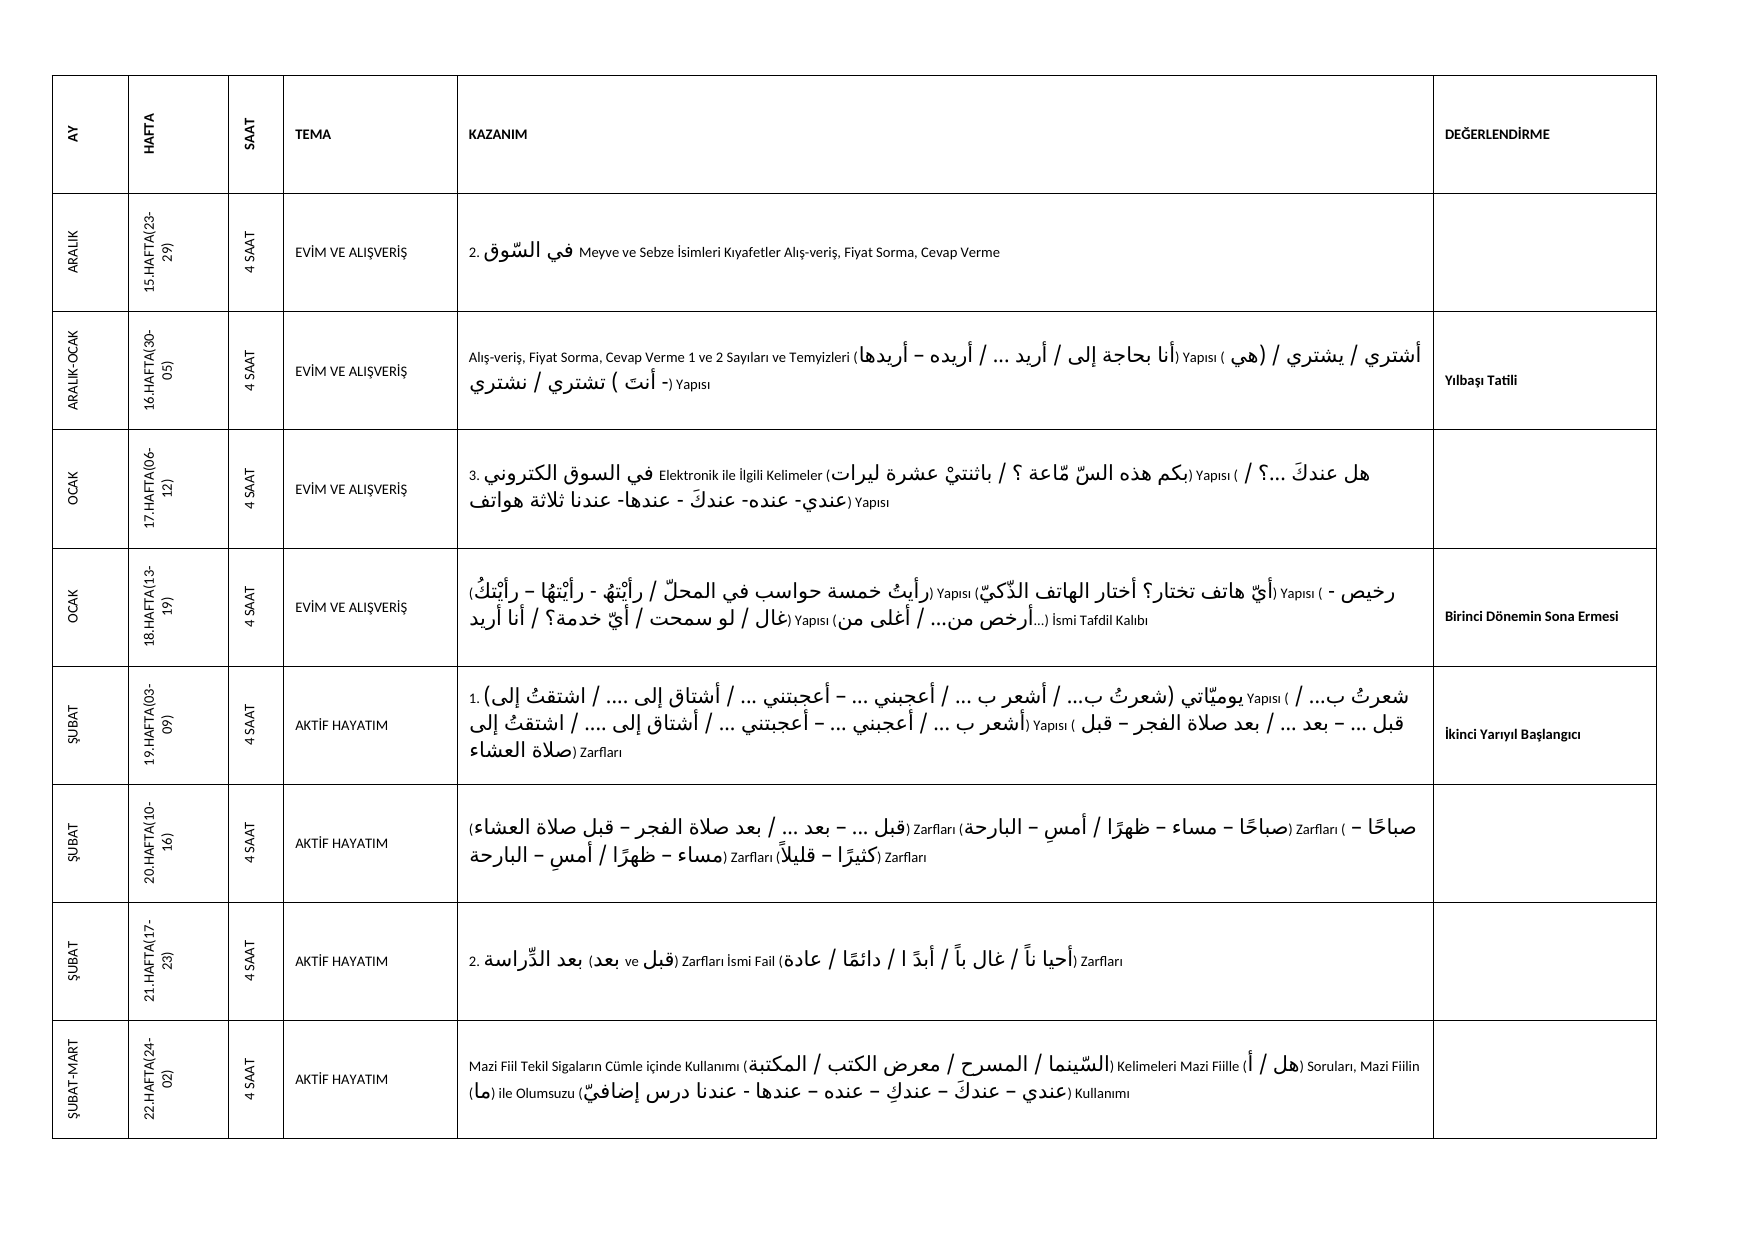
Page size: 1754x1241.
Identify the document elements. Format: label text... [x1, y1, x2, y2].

table_header AY [53, 76, 128, 193]
table_cell AKTİF HAYATIM [284, 667, 457, 784]
table_cell 4 SAAT [229, 312, 283, 429]
table_cell 15.HAFTA(23-29) [129, 194, 228, 311]
table_cell [1434, 785, 1656, 902]
table_cell 2. بعد الدِّراسة (بعد ve قبل) Zarfları İsmi Fail (أحیا ناً / غال باً / أبدً ا / دائمًا / عادة) Zarfları [458, 903, 1433, 1020]
table_cell EVİM VE ALIŞVERİŞ [284, 430, 457, 547]
table_header TEMA [284, 76, 457, 193]
table_cell 18.HAFTA(13-19) [129, 549, 228, 666]
table_cell EVİM VE ALIŞVERİŞ [284, 312, 457, 429]
table_cell 19.HAFTA(03-09) [129, 667, 228, 784]
table_cell OCAK [53, 549, 128, 666]
table_cell Yılbaşı Tatili [1434, 312, 1656, 429]
table_header KAZANIM [458, 76, 1433, 193]
table_cell [1434, 430, 1656, 547]
table_cell [1434, 194, 1656, 311]
table_cell 17.HAFTA(06-12) [129, 430, 228, 547]
table_cell 16.HAFTA(30-05) [129, 312, 228, 429]
table_cell ŞUBAT [53, 785, 128, 902]
table_cell ARALIK-OCAK [53, 312, 128, 429]
table_header SAAT [229, 76, 283, 193]
table_cell 4 SAAT [229, 667, 283, 784]
table_cell ARALIK [53, 194, 128, 311]
table_cell (رأیتُ خمسة حواسب في المحلّ / رأیْتھُ - رأیْتھُا – رأیْتكُ) Yapısı (أيّ ھاتف تختار؟ أختار الھاتف الذّكيّ) Yapısı (رخیص - غال / لو سمحت / أيّ خدمة؟ / أنا أرید) Yapısı (أرخص من... / أغلى من...) İsmi Tafdil Kalıbı [458, 549, 1433, 666]
table_cell ŞUBAT-MART [53, 1021, 128, 1138]
table_cell (قبل ... – بعد ... / بعد صلاة الفجر – قبل صلاة العشاء) Zarfları (صباحًا – مساء – ظھرًا / أمسِ – البارحة) Zarfları (صباحًا – مساء – ظھرًا / أمسِ – البارحة) Zarfları (كثیرًا – قلیلاً) Zarfları [458, 785, 1433, 902]
table_cell [1434, 1021, 1656, 1138]
table_cell ŞUBAT [53, 667, 128, 784]
table_cell İkinci Yarıyıl Başlangıcı [1434, 667, 1656, 784]
table_cell Alış-veriş, Fiyat Sorma, Cevap Verme 1 ve 2 Sayıları ve Temyizleri (أنا بحاجة إلى / أرید ... / أریده – أریدھا) Yapısı (أشتري / یشتري / (ھي - أنتَ ) تشتري / نشتري) Yapısı [458, 312, 1433, 429]
table_cell AKTİF HAYATIM [284, 1021, 457, 1138]
table_cell EVİM VE ALIŞVERİŞ [284, 549, 457, 666]
table_cell 4 SAAT [229, 785, 283, 902]
table_cell AKTİF HAYATIM [284, 903, 457, 1020]
table_cell 3. في السوق الكتروني Elektronik ile İlgili Kelimeler (بكم ھذه السّ مّاعة ؟ / باثنتيْ عشرة لیرات) Yapısı (ھل عندكَ ...؟ / عندي- عنده- عندكَ - عندھا- عندنا ثلاثة ھواتف) Yapısı [458, 430, 1433, 547]
table_cell [1434, 903, 1656, 1020]
table_cell AKTİF HAYATIM [284, 785, 457, 902]
table_header DEĞERLENDİRME [1434, 76, 1656, 193]
table_cell ŞUBAT [53, 903, 128, 1020]
table_cell 4 SAAT [229, 903, 283, 1020]
table_cell 4 SAAT [229, 549, 283, 666]
table_cell 22.HAFTA(24-02) [129, 1021, 228, 1138]
table_cell 1. يوميّاتي (شعرتُ ب... / أشعر ب ... / أعجبني ... – أعجبتني ... / أشتاق إلى .... / اشتقتُ إلى) Yapısı (شعرتُ ب... / أشعر ب ... / أعجبني ... – أعجبتني ... / أشتاق إلى .... / اشتقتُ إلى) Yapısı (قبل ... – بعد ... / بعد صلاة الفجر – قبل صلاة العشاء) Zarfları [458, 667, 1433, 784]
table_cell 4 SAAT [229, 194, 283, 311]
table_cell Mazi Fiil Tekil Sigaların Cümle içinde Kullanımı (السّینما / المسرح / معرض الكتب / المكتبة) Kelimeleri Mazi Fiille (ھل / أ) Soruları, Mazi Fiilin (ما) ile Olumsuzu (عندي – عندكَ – عندكِ – عنده – عندھا - عندنا درس إضافيّ) Kullanımı [458, 1021, 1433, 1138]
table_cell 21.HAFTA(17-23) [129, 903, 228, 1020]
table_cell 4 SAAT [229, 430, 283, 547]
table_header HAFTA [129, 76, 228, 193]
table_cell EVİM VE ALIŞVERİŞ [284, 194, 457, 311]
table_cell 2. في السّوق Meyve ve Sebze İsimleri Kıyafetler Alış-veriş, Fiyat Sorma, Cevap Verme [458, 194, 1433, 311]
table_cell 20.HAFTA(10-16) [129, 785, 228, 902]
table_cell 4 SAAT [229, 1021, 283, 1138]
table_cell Birinci Dönemin Sona Ermesi [1434, 549, 1656, 666]
table_cell OCAK [53, 430, 128, 547]
